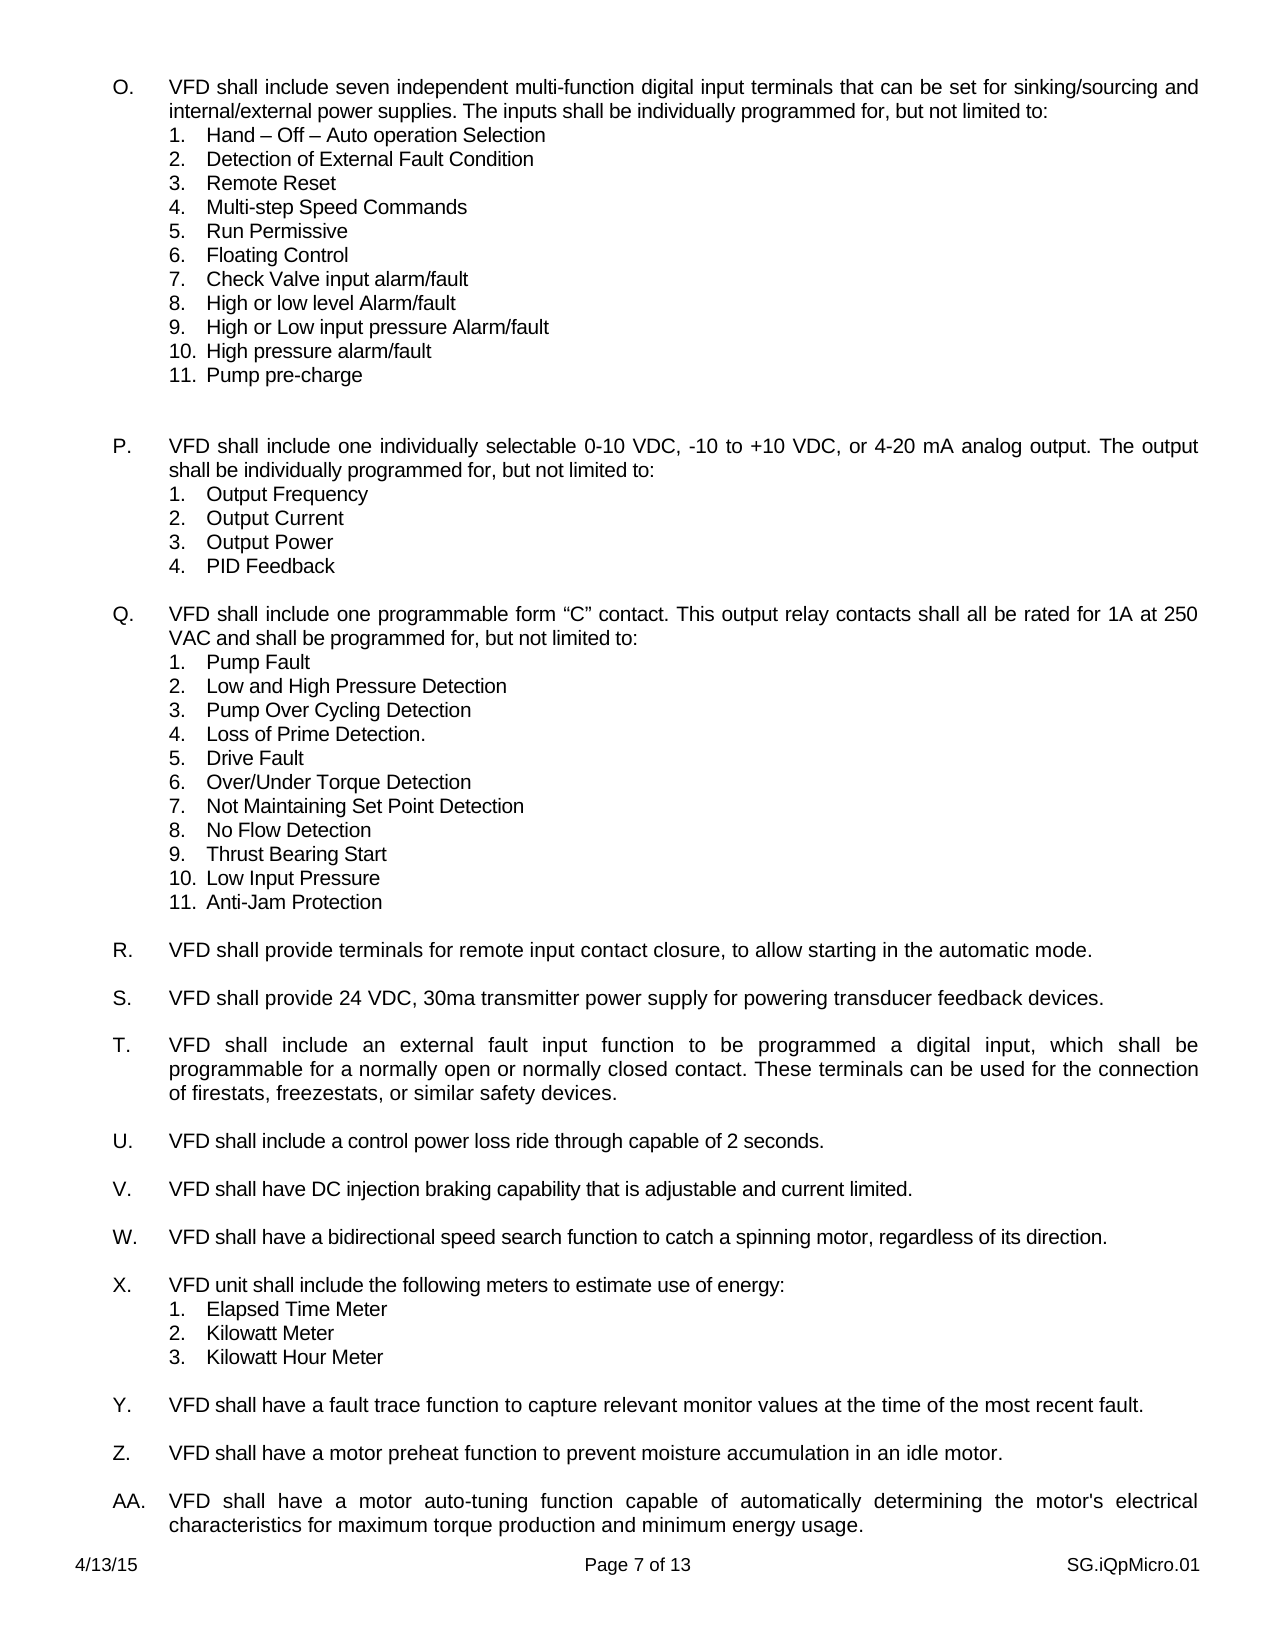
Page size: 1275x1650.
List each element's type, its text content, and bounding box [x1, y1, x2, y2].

list Low and High Pressure Detection [169, 674, 1200, 698]
list High pressure alarm/fault [169, 338, 1200, 362]
list Pump pre-charge [169, 362, 1200, 386]
list Low Input Pressure [169, 866, 1200, 889]
list High or Low input pressure Alarm/fault [169, 314, 1200, 338]
list VFD shall have DC injection braking capability that is adjustable and current limited. [112, 1177, 1200, 1201]
list Check Valve input alarm/fault [169, 267, 1200, 291]
list Anti-Jam Protection [169, 889, 1200, 913]
list Hand – Off – Auto operation Selection [169, 123, 1200, 147]
list Kilowatt Meter [169, 1321, 1200, 1345]
list PID Feedback [169, 554, 1200, 578]
list VFD shall provide terminals for remote input contact closure, to allow starting in the automatic mode. [112, 937, 1200, 961]
list Output Current [169, 506, 1200, 530]
list VFD shall include an external fault input function to be programmed a digital input, which shall be programmable for a normally open or normally closed contact. These terminals can be used for the connection of firestats, freezestats, or similar safety devices. [112, 1033, 1200, 1105]
list Kilowatt Hour Meter [169, 1345, 1200, 1369]
list No Flow Detection [169, 818, 1200, 842]
list Output Frequency [169, 482, 1200, 506]
list VFD shall provide 24 VDC, 30ma transmitter power supply for powering transducer feedback devices. [112, 985, 1200, 1009]
list Output Power [169, 530, 1200, 554]
list Elapsed Time Meter [169, 1297, 1200, 1321]
list VFD shall include a control power loss ride through capable of 2 seconds. [112, 1129, 1200, 1153]
list Pump Over Cycling Detection [169, 698, 1200, 722]
list Run Permissive [169, 219, 1200, 243]
list Floating Control [169, 243, 1200, 267]
list VFD shall include seven independent multi-function digital input terminals that can be set for sinking/sourcing and internal/external power supplies. The inputs shall be individually programmed for, but not limited to: [112, 75, 1200, 123]
list VFD shall have a motor preheat function to prevent moisture accumulation in an idle motor. [112, 1441, 1200, 1464]
list Remote Reset [169, 171, 1200, 195]
list VFD shall have a motor auto-tuning function capable of automatically determining the motor's electrical characteristics for maximum torque production and minimum energy usage. [112, 1488, 1200, 1536]
list Loss of Prime Detection. [169, 722, 1200, 746]
list Pump Fault [169, 650, 1200, 674]
list Multi-step Speed Commands [169, 195, 1200, 219]
list Detection of External Fault Condition [169, 147, 1200, 171]
list Thrust Bearing Start [169, 842, 1200, 866]
list High or low level Alarm/fault [169, 291, 1200, 314]
list Drive Fault [169, 746, 1200, 770]
list VFD shall include one programmable form “C” contact. This output relay contacts shall all be rated for 1A at 250 VAC and shall be programmed for, but not limited to: [112, 602, 1200, 650]
list VFD shall have a bidirectional speed search function to catch a spinning motor, regardless of its direction. [112, 1225, 1200, 1249]
list VFD shall include one individually selectable 0-10 VDC, -10 to +10 VDC, or 4-20 mA analog output. The output shall be individually programmed for, but not limited to: [112, 434, 1200, 482]
list Not Maintaining Set Point Detection [169, 794, 1200, 818]
list VFD shall have a fault trace function to capture relevant monitor values at the time of the most recent fault. [112, 1393, 1200, 1417]
list VFD unit shall include the following meters to estimate use of energy: [112, 1273, 1200, 1297]
list Over/Under Torque Detection [169, 770, 1200, 794]
